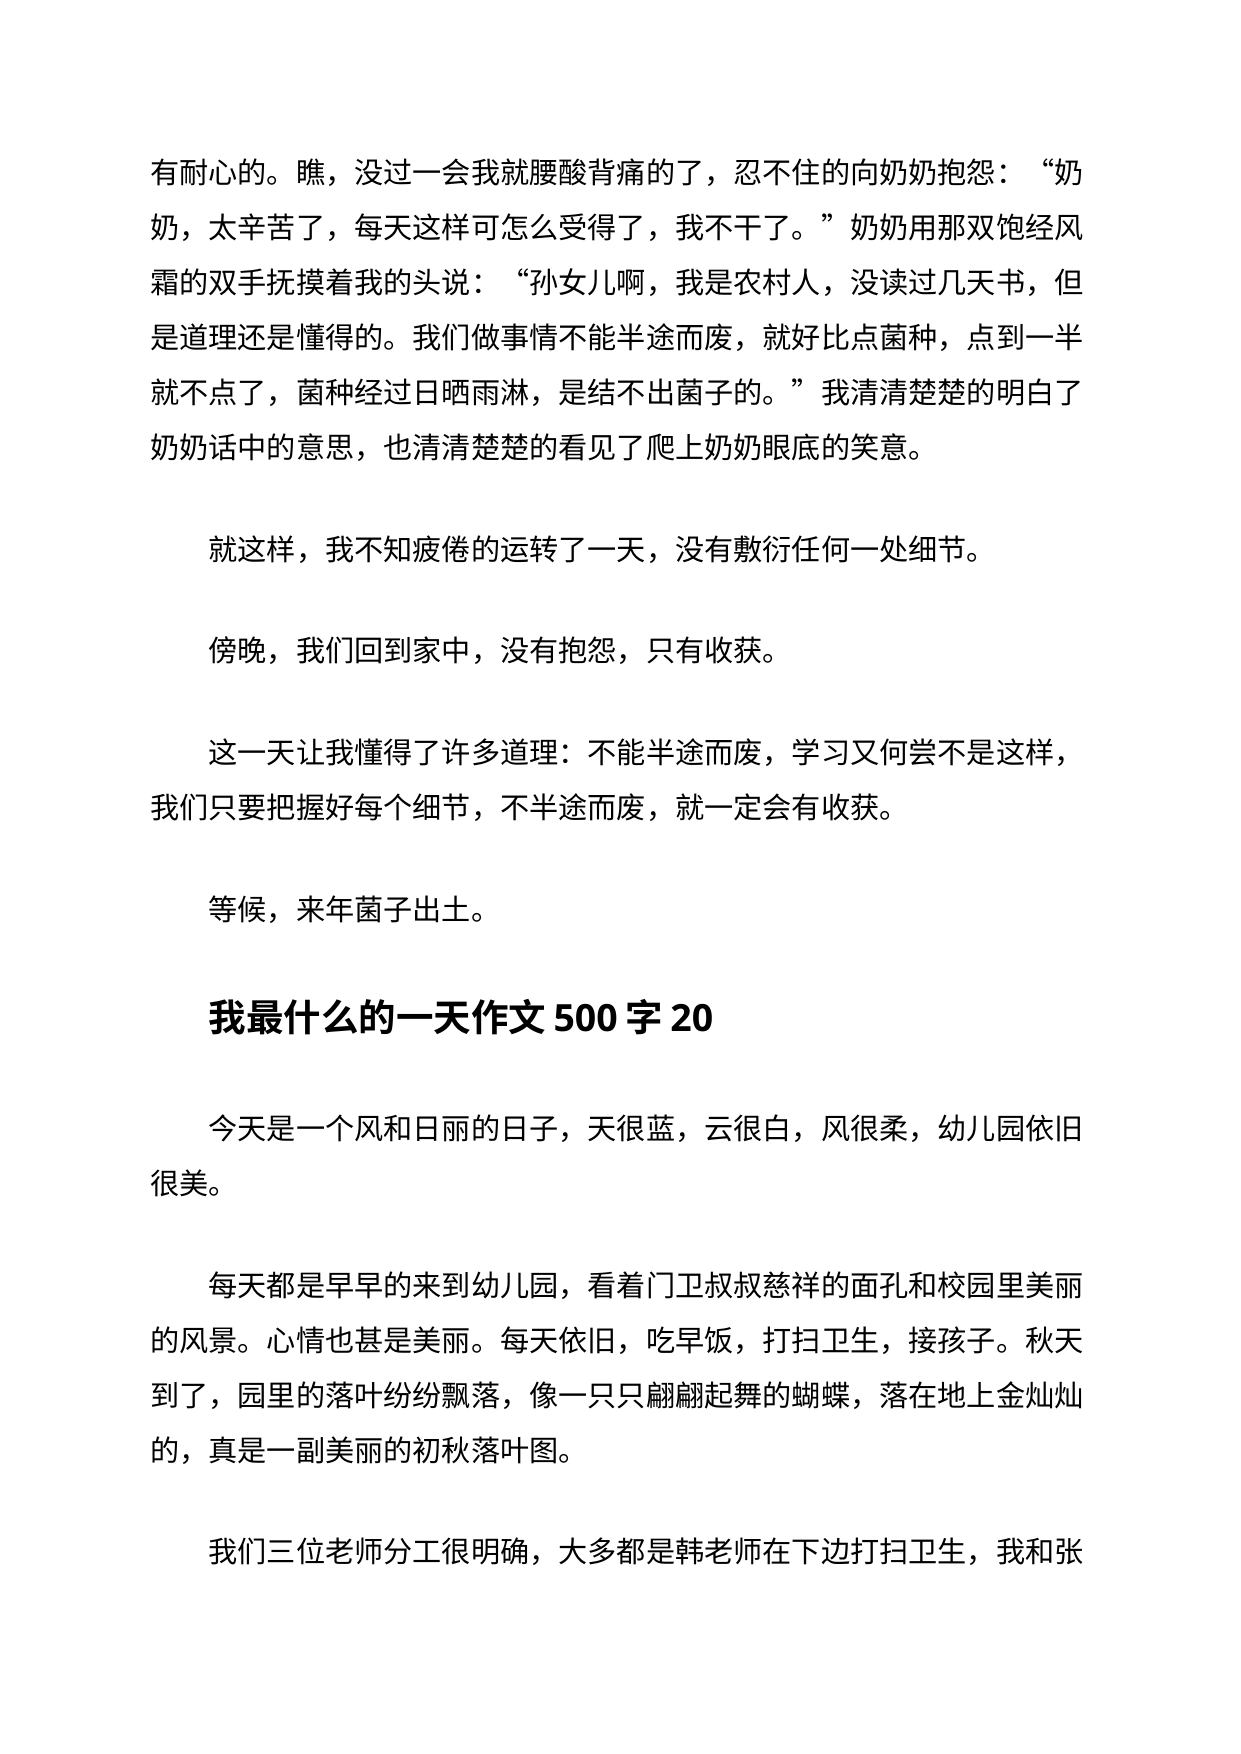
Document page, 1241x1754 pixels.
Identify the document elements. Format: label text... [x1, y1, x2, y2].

text 每天都是早早的来到幼儿园，看着门卫叔叔慈祥的面孔和校园里美丽的风景。心情也甚是美丽。每天依旧，吃早饭，打扫卫生，接孩子。秋天到了，园里的落叶纷纷飘落，像一只只翩翩起舞的蝴蝶，落在地上金灿灿的，真是一副美丽的初秋落叶图。 [150, 1262, 1090, 1469]
text 就这样，我不知疲倦的运转了一天，没有敷衍任何一处细节。 [150, 526, 1090, 568]
text 这一天让我懂得了许多道理：不能半途而废，学习又何尝不是这样，我们只要把握好每个细节，不半途而废，就一定会有收获。 [150, 730, 1090, 827]
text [150, 1529, 1090, 1571]
text 我最什么的一天作文500字20 [150, 988, 1090, 1043]
text 等候，来年菌子出土。 [150, 886, 1090, 929]
text 傍晚，我们回到家中，没有抱怨，只有收获。 [150, 628, 1090, 670]
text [150, 150, 1090, 467]
text 今天是一个风和日丽的日子，天很蓝，云很白，风很柔，幼儿园依旧很美。 [150, 1106, 1090, 1203]
